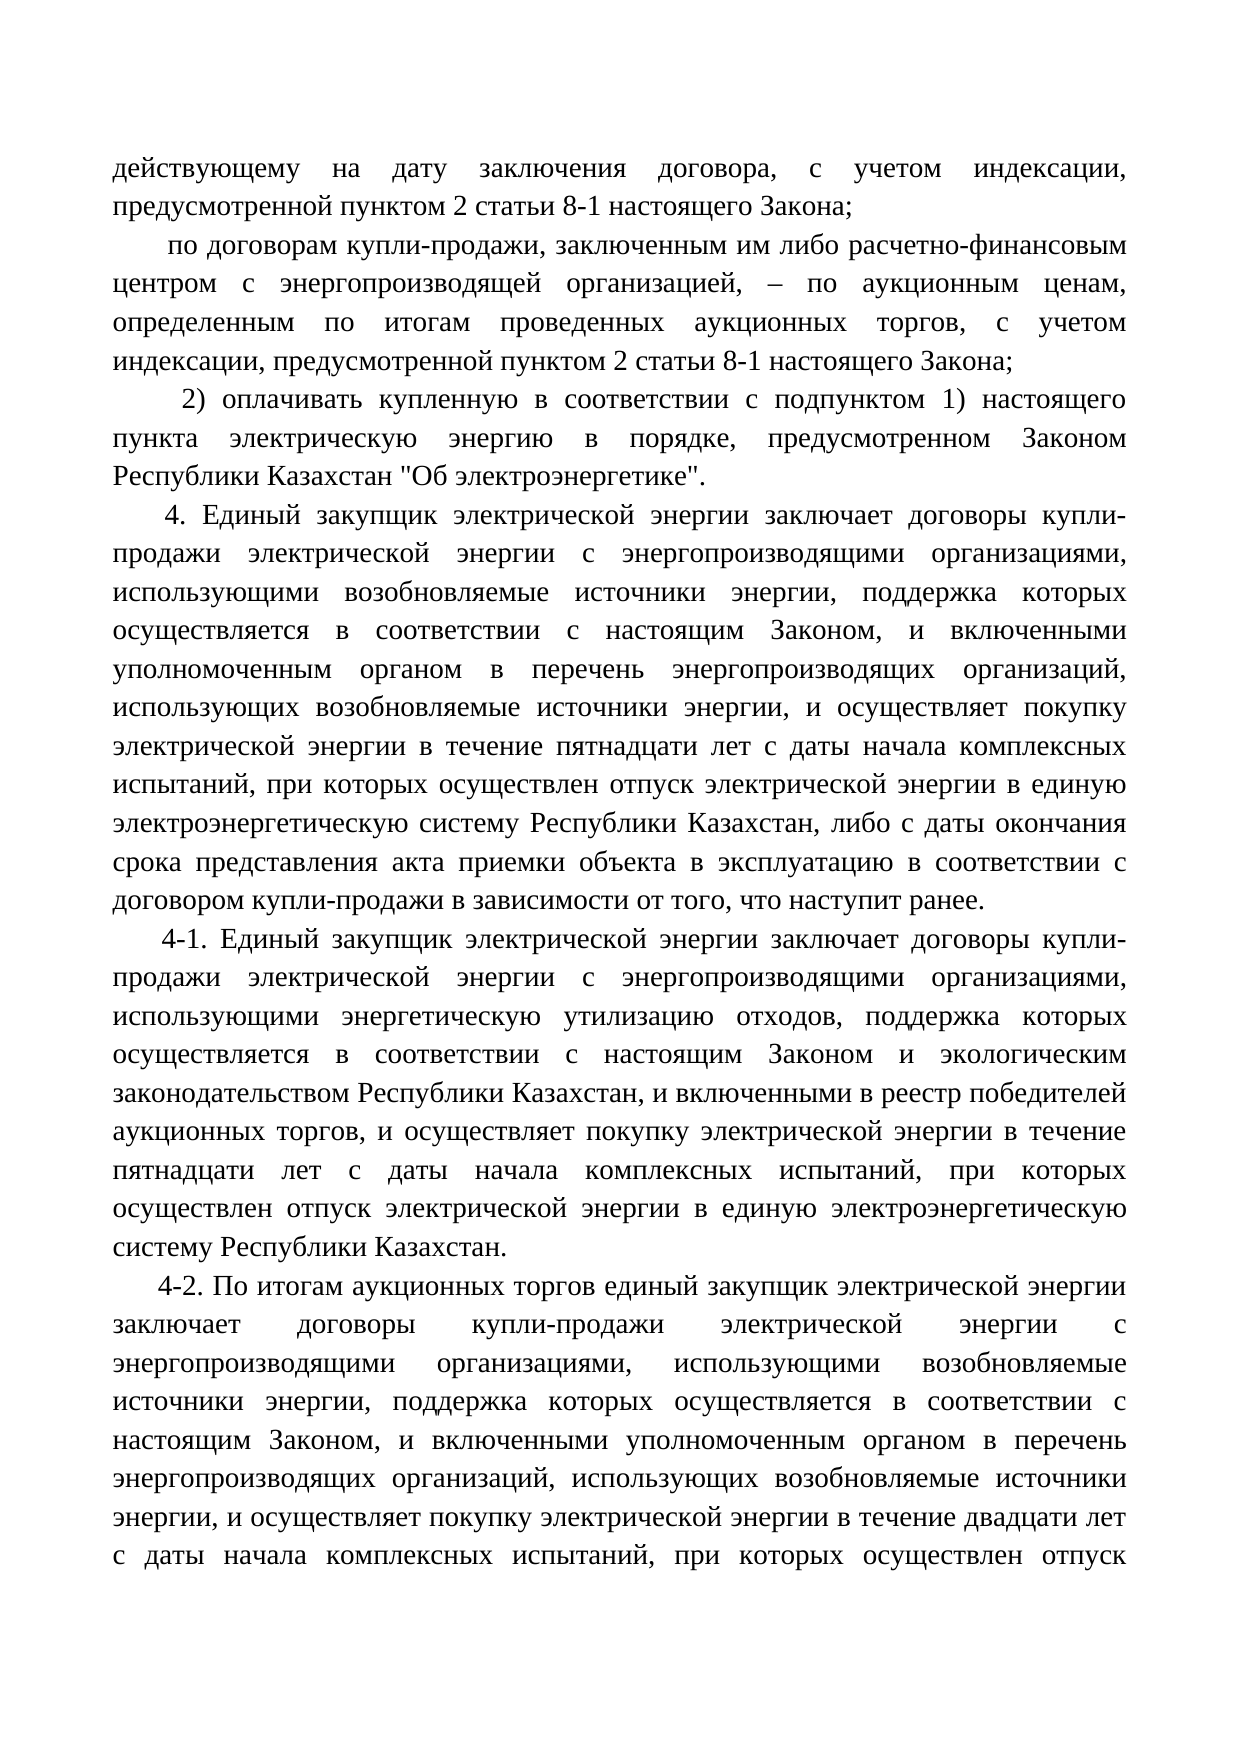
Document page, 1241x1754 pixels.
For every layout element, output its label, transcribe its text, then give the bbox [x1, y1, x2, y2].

text по договорам купли-продажи, заключенным им либо расчетно-финансовым центром с энергопроизводящей организацией, – по аукционным ценам, определенным по итогам проведенных аукционных торгов, с учетом индексации, предусмотренной пунктом 2 статьи 8-1 настоящего Закона; [112, 227, 1128, 376]
text 2) оплачивать купленную в соответствии с подпунктом 1) настоящего пункта электрическую энергию в порядке, предусмотренном Законом Республики Казахстан "Об электроэнергетике". [112, 381, 1128, 492]
text 4. Единый закупщик электрической энергии заключает договоры купли-продажи электрической энергии с энергопроизводящими организациями, использующими возобновляемые источники энергии, поддержка которых осуществляется в соответствии с настоящим Законом, и включенными уполномоченным органом в перечень энергопроизводящих организаций, использующих возобновляемые источники энергии, и осуществляет покупку электрической энергии в течение пятнадцати лет с даты начала комплексных испытаний, при которых осуществлен отпуск электрической энергии в единую электроэнергетическую систему Республики Казахстан, либо с даты окончания срока представления акта приемки объекта в эксплуатацию в соответствии с договором купли-продажи в зависимости от того, что наступит ранее. [112, 497, 1128, 916]
text 4-1. Единый закупщик электрической энергии заключает договоры купли-продажи электрической энергии с энергопроизводящими организациями, использующими энергетическую утилизацию отходов, поддержка которых осуществляется в соответствии с настоящим Законом и экологическим законодательством Республики Казахстан, и включенными в реестр победителей аукционных торгов, и осуществляет покупку электрической энергии в течение пятнадцати лет с даты начала комплексных испытаний, при которых осуществлен отпуск электрической энергии в единую электроэнергетическую систему Республики Казахстан. [112, 921, 1128, 1263]
